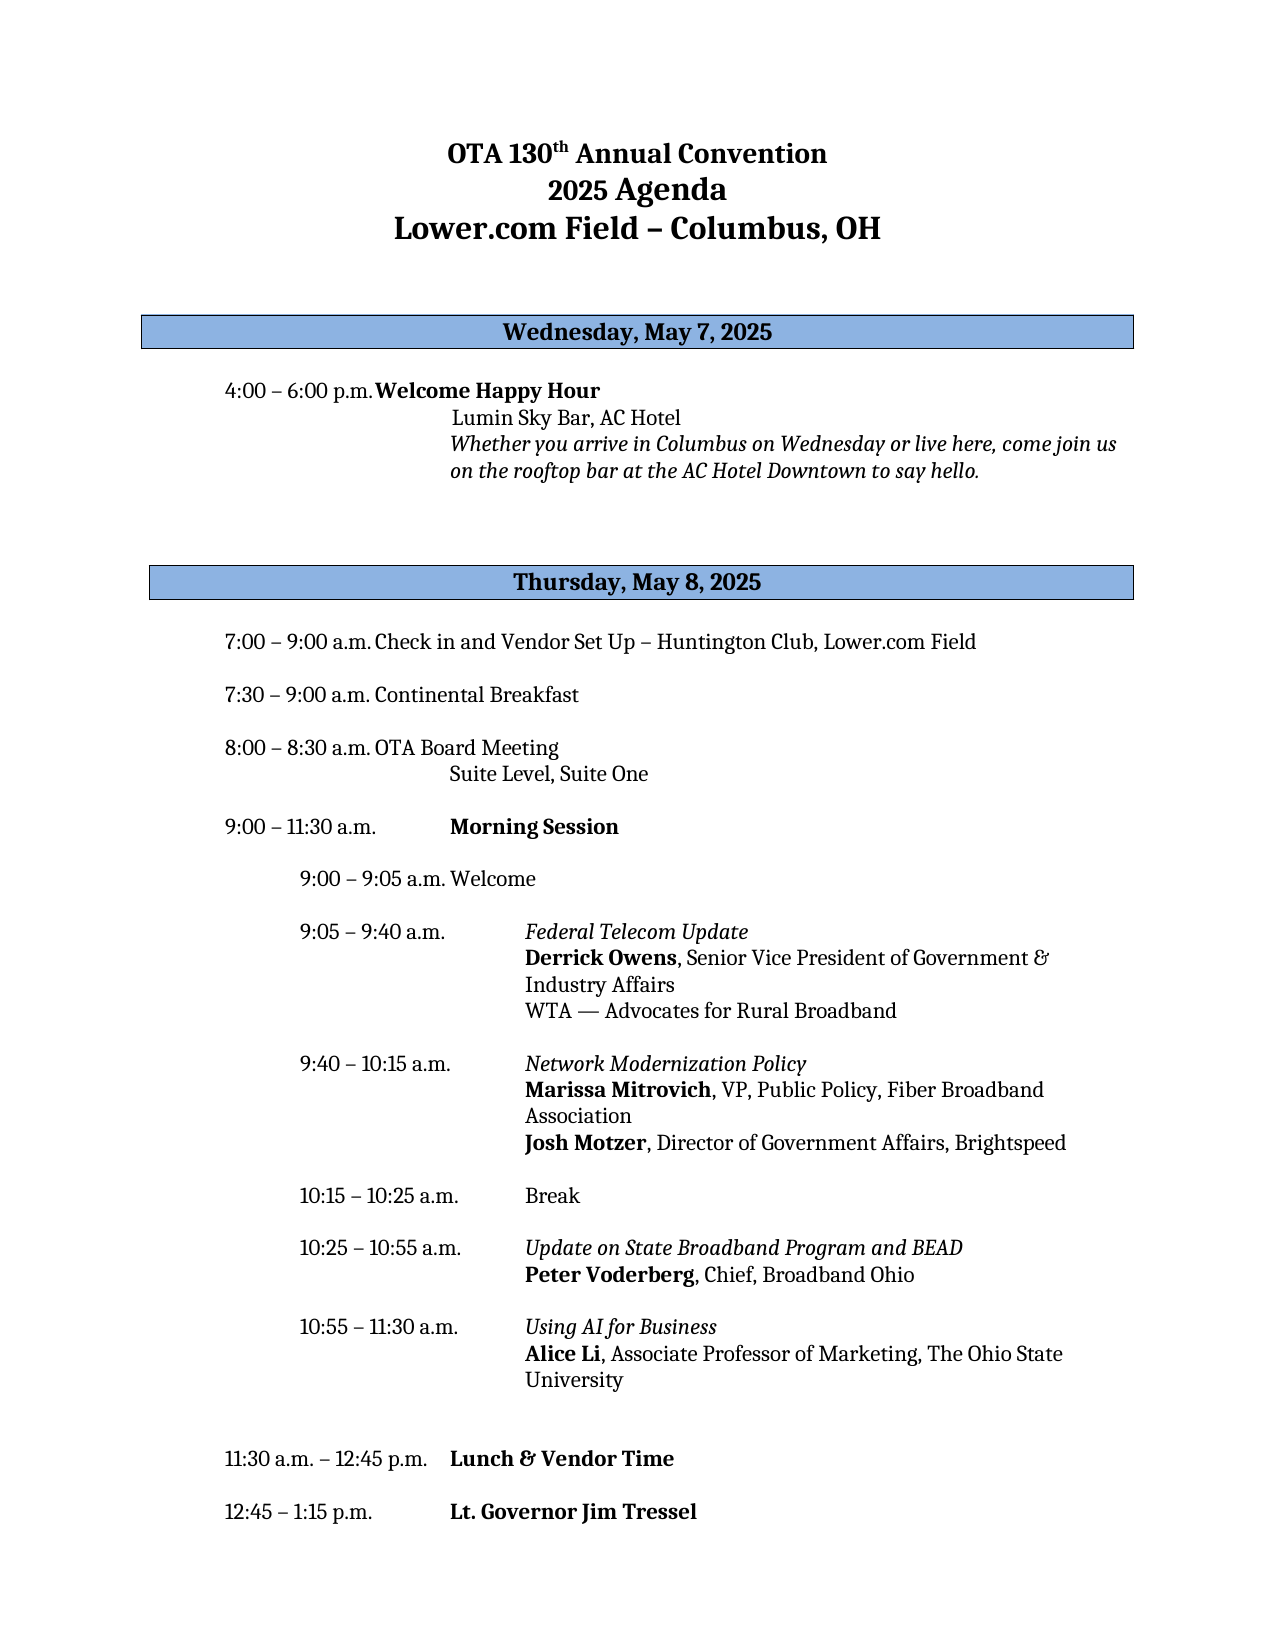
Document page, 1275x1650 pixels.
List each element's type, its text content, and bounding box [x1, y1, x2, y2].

text Alice Li, Associate Professor of Marketing, The Ohio State University [525, 1341, 1125, 1393]
text WTA — Advocates for Rural Broadband [450, 998, 1125, 1024]
text Derrick Owens, Senior Vice President of Government & Industry Affairs [525, 945, 1125, 998]
text Marissa Mitrovich, VP, Public Policy, Fiber Broadband Association [525, 1077, 1125, 1130]
text 10:15 – 10:25 a.m. Break [225, 1182, 1125, 1209]
text 9:40 – 10:15 a.m. Network Modernization Policy [225, 1051, 1125, 1077]
text Wednesday, May 7, 2025 [142, 316, 1133, 348]
text 4:00 – 6:00 p.m. Welcome Happy Hour [150, 378, 1125, 405]
text Lower.com Field – Columbus, OH [150, 209, 1125, 247]
text 8:00 – 8:30 a.m. OTA Board Meeting [225, 734, 1125, 761]
text 10:55 – 11:30 a.m. Using AI for Business [225, 1314, 1125, 1341]
text 2025 Agenda [150, 171, 1125, 209]
text Thursday, May 8, 2025 [150, 566, 1133, 599]
text Peter Voderberg, Chief, Broadband Ohio [450, 1261, 1125, 1288]
text Whether you arrive in Columbus on Wednesday or live here, come join us on the rooftop bar at the AC Hotel Downtown to say hello. [450, 431, 1125, 484]
text 11:30 a.m. – 12:45 p.m. Lunch & Vendor Time [225, 1446, 1125, 1472]
text OTA 130th Annual Convention [150, 137, 1125, 171]
text 7:00 – 9:00 a.m. Check in and Vendor Set Up – Huntington Club, Lower.com Field [225, 629, 1125, 655]
text Josh Motzer, Director of Government Affairs, Brightspeed [525, 1130, 1125, 1156]
text Suite Level, Suite One [225, 761, 1125, 787]
text 7:30 – 9:00 a.m. Continental Breakfast [225, 682, 1125, 708]
text 9:05 – 9:40 a.m. Federal Telecom Update [300, 919, 1125, 945]
text 9:00 – 11:30 a.m. Morning Session [225, 813, 1125, 840]
text Lumin Sky Bar, AC Hotel [150, 405, 1125, 431]
text 10:25 – 10:55 a.m. Update on State Broadband Program and BEAD [225, 1235, 1125, 1261]
text 9:00 – 9:05 a.m. Welcome [225, 866, 1125, 892]
text 12:45 – 1:15 p.m. Lt. Governor Jim Tressel [225, 1499, 1125, 1525]
